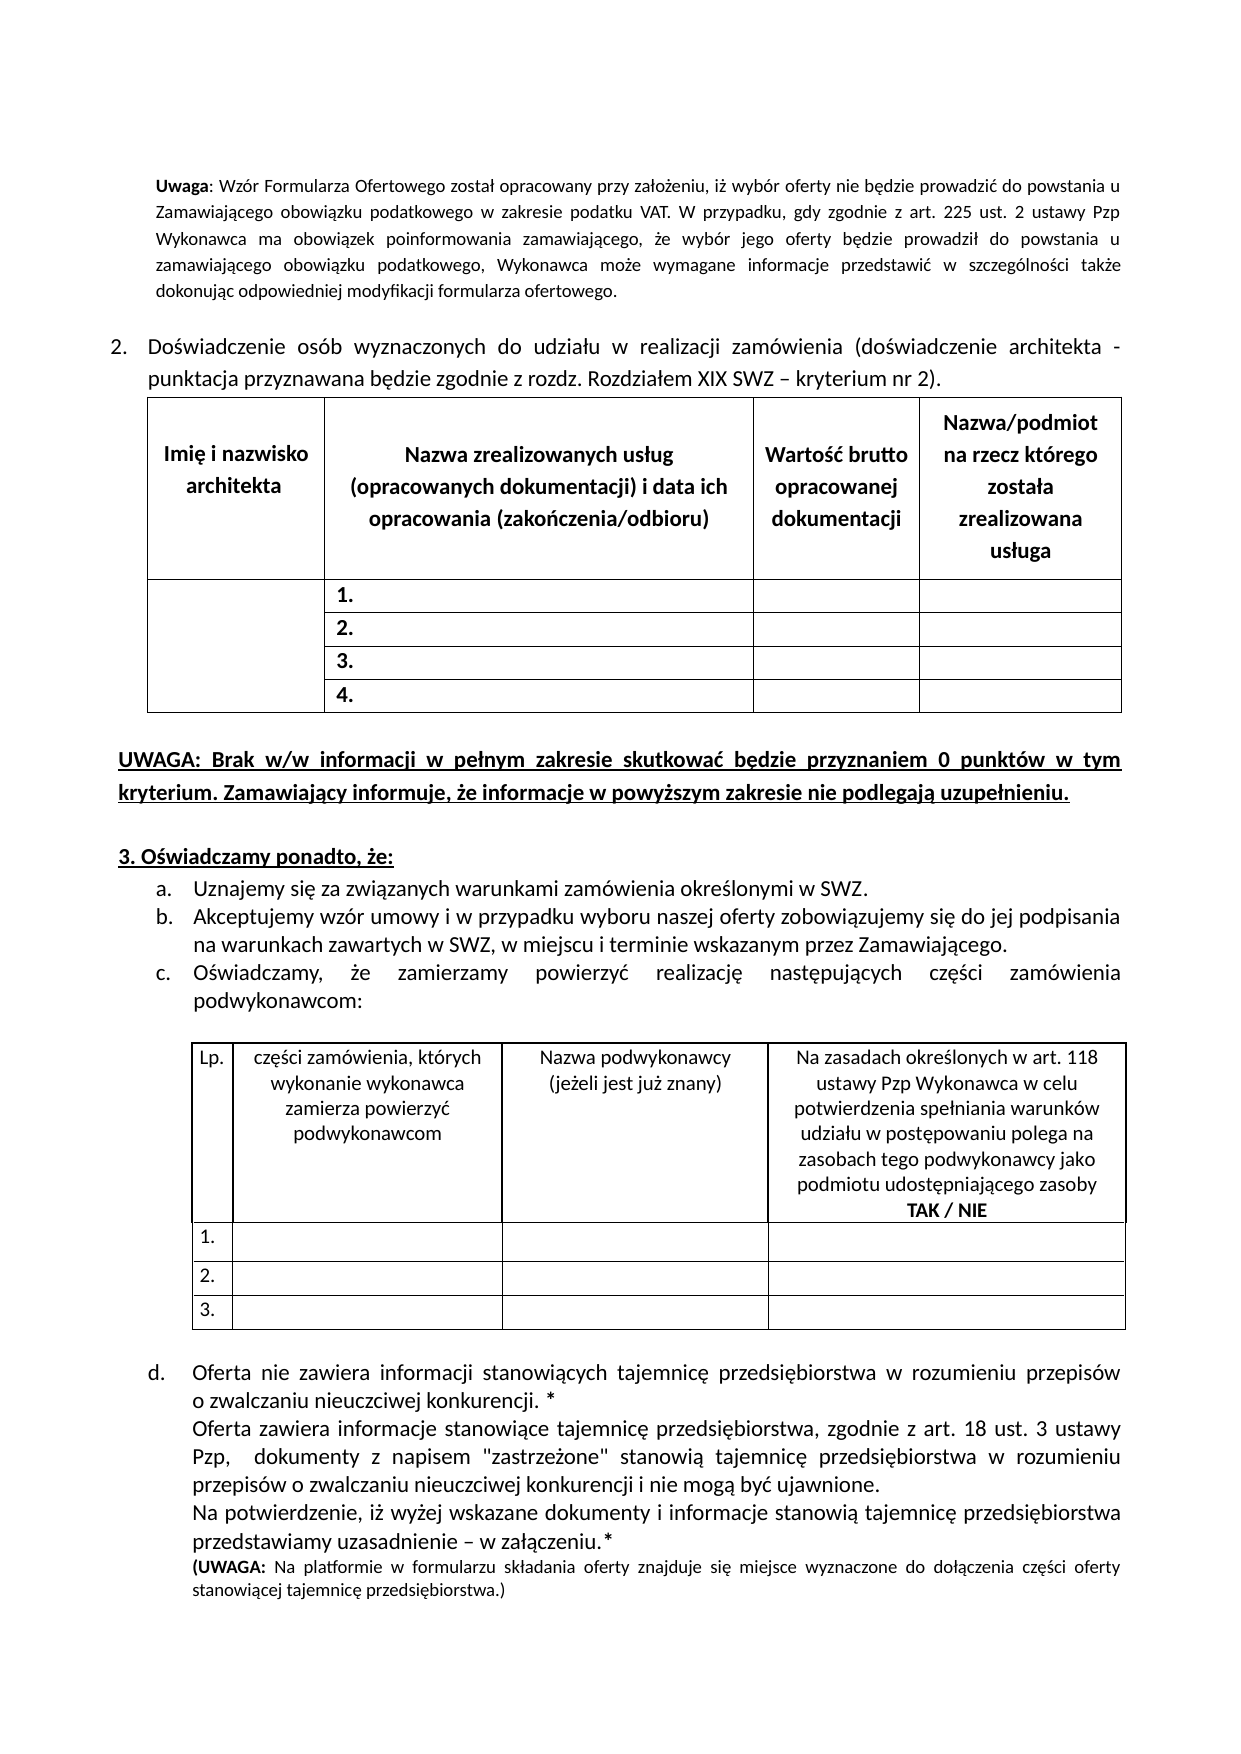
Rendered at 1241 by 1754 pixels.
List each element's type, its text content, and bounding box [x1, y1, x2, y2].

table_cell [754, 613, 919, 646]
table_header Nazwa/podmiot na rzecz którego została zrealizowana usługa [920, 398, 1121, 579]
table_cell 3. [325, 647, 753, 679]
table_cell [233, 1223, 502, 1261]
table_header części zamówienia, których wykonanie wykonawca zamierza powierzyć podwykonawcom [234, 1044, 501, 1222]
text 3. Oświadczamy ponadto, że: [118, 842, 1122, 870]
table_cell [754, 647, 919, 679]
table_cell 1. [325, 580, 753, 612]
table_cell [503, 1262, 768, 1295]
list Doświadczenie osób wyznaczonych do udziału w realizacji zamówienia (doświadczenie architekta - punktacja przyznawana będzie zgodnie z rozdz. Rozdziałem XIX SWZ – kryterium nr 2). [110, 332, 1122, 392]
table_header Wartość brutto opracowanej dokumentacji [754, 398, 919, 579]
table_cell 2. [325, 613, 753, 646]
text UWAGA: Brak w/w informacji w pełnym zakresie skutkować będzie przyznaniem 0 punktów w tym kryterium. Zamawiający informuje, że informacje w powyższym zakresie nie podlegają uzupełnieniu. [118, 745, 1122, 769]
list Uznajemy się za związanych warunkami zamówienia określonymi w SWZ. [156, 874, 1122, 902]
table_cell [920, 580, 1121, 612]
table_header Imię i nazwisko architekta [148, 398, 324, 579]
table_cell [148, 580, 324, 712]
table_cell 2. [193, 1262, 232, 1295]
table_cell [754, 680, 919, 712]
table_cell [233, 1296, 502, 1329]
table_header Nazwa zrealizowanych usług (opracowanych dokumentacji) i data ich opracowania (zakończenia/odbioru) [325, 398, 753, 579]
list Na potwierdzenie, iż wyżej wskazane dokumenty i informacje stanowią tajemnicę przedsiębiorstwa przedstawiamy uzasadnienie – w załączeniu.* [192, 1498, 1122, 1555]
list Oferta nie zawiera informacji stanowiących tajemnicę przedsiębiorstwa w rozumieniu przepisów o zwalczaniu nieuczciwej konkurencji. * [148, 1358, 1122, 1414]
table_cell 1. [193, 1223, 232, 1261]
table_cell [769, 1261, 1125, 1295]
table_cell [503, 1223, 768, 1261]
table_header Nazwa podwykonawcy (jeżeli jest już znany) [503, 1044, 767, 1222]
table_cell [769, 1295, 1125, 1329]
table_cell [754, 580, 919, 612]
table_header Na zasadach określonych w art. 118 ustawy Pzp Wykonawca w celu potwierdzenia spełniania warunków udziału w postępowaniu polega na zasobach tego podwykonawcy jako podmiotu udostępniającego zasoby TAK / NIE [769, 1044, 1125, 1222]
table_header Lp. [193, 1044, 232, 1222]
table_cell [920, 647, 1121, 679]
list Akceptujemy wzór umowy i w przypadku wyboru naszej oferty zobowiązujemy się do jej podpisania na warunkach zawartych w SWZ, w miejscu i terminie wskazanym przez Zamawiającego. [156, 902, 1122, 958]
list (UWAGA: Na platformie w formularzu składania oferty znajduje się miejsce wyznaczone do dołączenia części oferty stanowiącej tajemnicę przedsiębiorstwa.) [192, 1555, 1122, 1601]
list Oświadczamy, że zamierzamy powierzyć realizację następujących części zamówienia podwykonawcom: [156, 958, 1122, 1014]
list Uwaga: Wzór Formularza Ofertowego został opracowany przy założeniu, iż wybór oferty nie będzie prowadzić do powstania u Zamawiającego obowiązku podatkowego w zakresie podatku VAT. W przypadku, gdy zgodnie z art. 225 ust. 2 ustawy Pzp Wykonawca ma obowiązek poinformowania zamawiającego, że wybór jego oferty będzie prowadził do powstania u zamawiającego obowiązku podatkowego, Wykonawca może wymagane informacje przedstawić w szczególności także dokonując odpowiedniej modyfikacji formularza ofertowego. [156, 174, 1122, 302]
text UWAGA: Brak w/w informacji w pełnym zakresie skutkować będzie przyznaniem 0 punktów w tym kryterium. Zamawiający informuje, że informacje w powyższym zakresie nie podlegają uzupełnieniu. [118, 771, 1122, 806]
table_cell [920, 613, 1121, 646]
table_cell 4. [325, 680, 753, 712]
table_cell [503, 1296, 768, 1329]
table_cell 3. [193, 1296, 232, 1329]
list Oferta zawiera informacje stanowiące tajemnicę przedsiębiorstwa, zgodnie z art. 18 ust. 3 ustawy Pzp, dokumenty z napisem "zastrzeżone" stanowią tajemnicę przedsiębiorstwa w rozumieniu przepisów o zwalczaniu nieuczciwej konkurencji i nie mogą być ujawnione. [192, 1414, 1122, 1498]
table_cell [920, 680, 1121, 712]
table_cell [233, 1262, 502, 1295]
table_cell [769, 1222, 1125, 1261]
